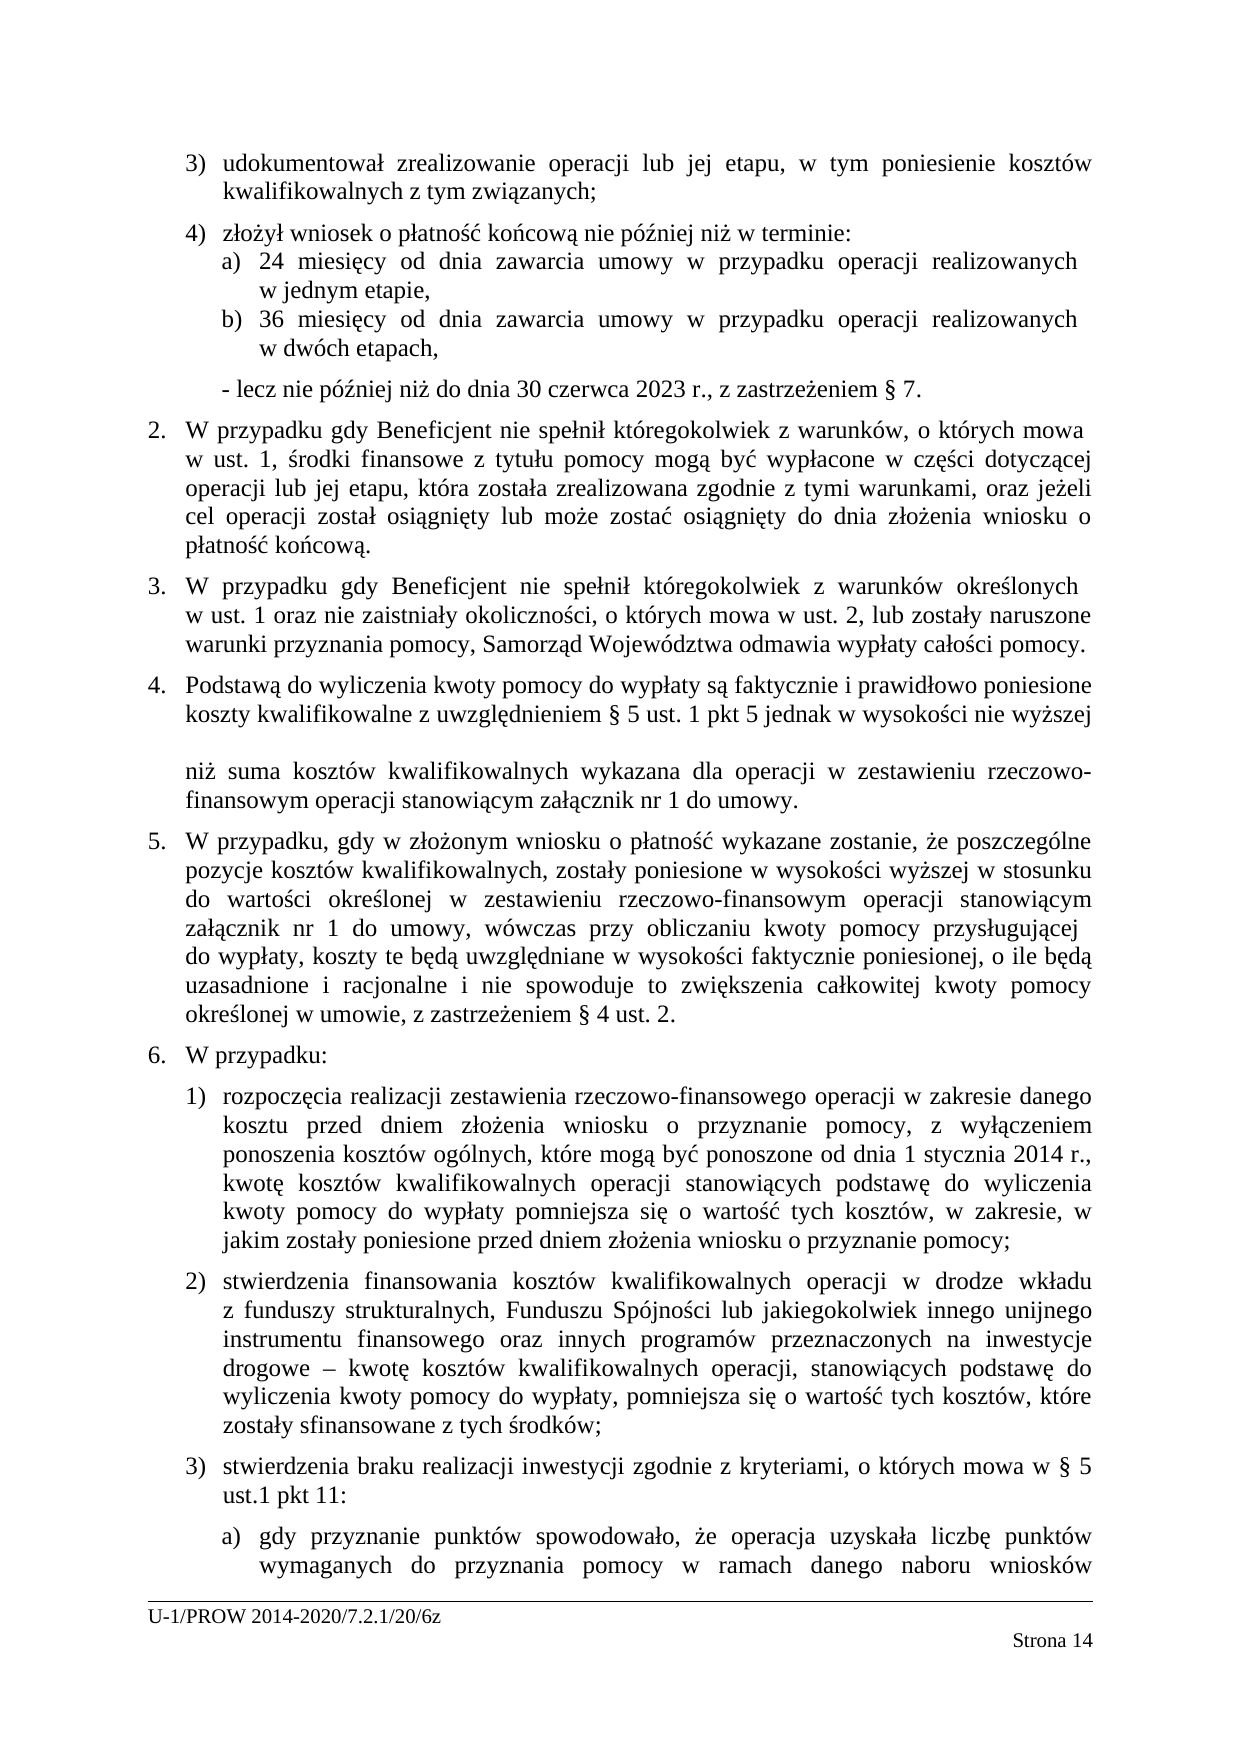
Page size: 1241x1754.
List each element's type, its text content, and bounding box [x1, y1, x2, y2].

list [221, 1521, 1093, 1579]
list złożył wniosek o płatność końcową nie później niż w terminie: [185, 218, 1093, 246]
list W przypadku gdy Beneficjent nie spełnił któregokolwiek z warunków, o których mowa w ust. 1, środki finansowe z tytułu pomocy mogą być wypłacone w części dotyczącej operacji lub jej etapu, która została zrealizowana zgodnie z tymi warunkami, oraz jeżeli cel operacji został osiągnięty lub może zostać osiągnięty do dnia złożenia wniosku o płatność końcową. [148, 415, 1093, 559]
list udokumentował zrealizowanie operacji lub jej etapu, w tym poniesienie kosztów kwalifikowalnych z tym związanych; [185, 148, 1093, 205]
list W przypadku gdy Beneficjent nie spełnił któregokolwiek z warunków określonych w ust. 1 oraz nie zaistniały okoliczności, o których mowa w ust. 2, lub zostały naruszone warunki przyznania pomocy, Samorząd Województwa odmawia wypłaty całości pomocy. [148, 571, 1093, 658]
list W przypadku: [148, 1040, 1093, 1069]
list stwierdzenia braku realizacji inwestycji zgodnie z kryteriami, o których mowa w § 5 ust.1 pkt 11: [185, 1451, 1093, 1509]
list 24 miesięcy od dnia zawarcia umowy w przypadku operacji realizowanych w jednym etapie, [221, 246, 1093, 304]
list W przypadku, gdy w złożonym wniosku o płatność wykazane zostanie, że poszczególne pozycje kosztów kwalifikowalnych, zostały poniesione w wysokości wyższej w stosunku do wartości określonej w zestawieniu rzeczowo-finansowym operacji stanowiącym załącznik nr 1 do umowy, wówczas przy obliczaniu kwoty pomocy przysługującej do wypłaty, koszty te będą uwzględniane w wysokości faktycznie poniesionej, o ile będą uzasadnione i racjonalne i nie spowoduje to zwiększenia całkowitej kwoty pomocy określonej w umowie, z zastrzeżeniem § 4 ust. 2. [148, 826, 1093, 1028]
list 36 miesięcy od dnia zawarcia umowy w przypadku operacji realizowanych w dwóch etapach, [221, 304, 1093, 361]
list stwierdzenia finansowania kosztów kwalifikowalnych operacji w drodze wkładu z funduszy strukturalnych, Funduszu Spójności lub jakiegokolwiek innego unijnego instrumentu finansowego oraz innych programów przeznaczonych na inwestycje drogowe – kwotę kosztów kwalifikowalnych operacji, stanowiących podstawę do wyliczenia kwoty pomocy do wypłaty, pomniejsza się o wartość tych kosztów, które zostały sfinansowane z tych środków; [185, 1266, 1093, 1439]
text - lecz nie później niż do dnia 30 czerwca 2023 r., z zastrzeżeniem § 7. [221, 374, 1093, 403]
list Podstawą do wyliczenia kwoty pomocy do wypłaty są faktycznie i prawidłowo poniesione koszty kwalifikowalne z uwzględnieniem § 5 ust. 1 pkt 5 jednak w wysokości nie wyższej niż suma kosztów kwalifikowalnych wykazana dla operacji w zestawieniu rzeczowo-finansowym operacji stanowiącym załącznik nr 1 do umowy. [148, 670, 1093, 814]
list rozpoczęcia realizacji zestawienia rzeczowo-finansowego operacji w zakresie danego kosztu przed dniem złożenia wniosku o przyznanie pomocy, z wyłączeniem ponoszenia kosztów ogólnych, które mogą być ponoszone od dnia 1 stycznia 2014 r., kwotę kosztów kwalifikowalnych operacji stanowiących podstawę do wyliczenia kwoty pomocy do wypłaty pomniejsza się o wartość tych kosztów, w zakresie, w jakim zostały poniesione przed dniem złożenia wniosku o przyznanie pomocy; [185, 1081, 1093, 1254]
